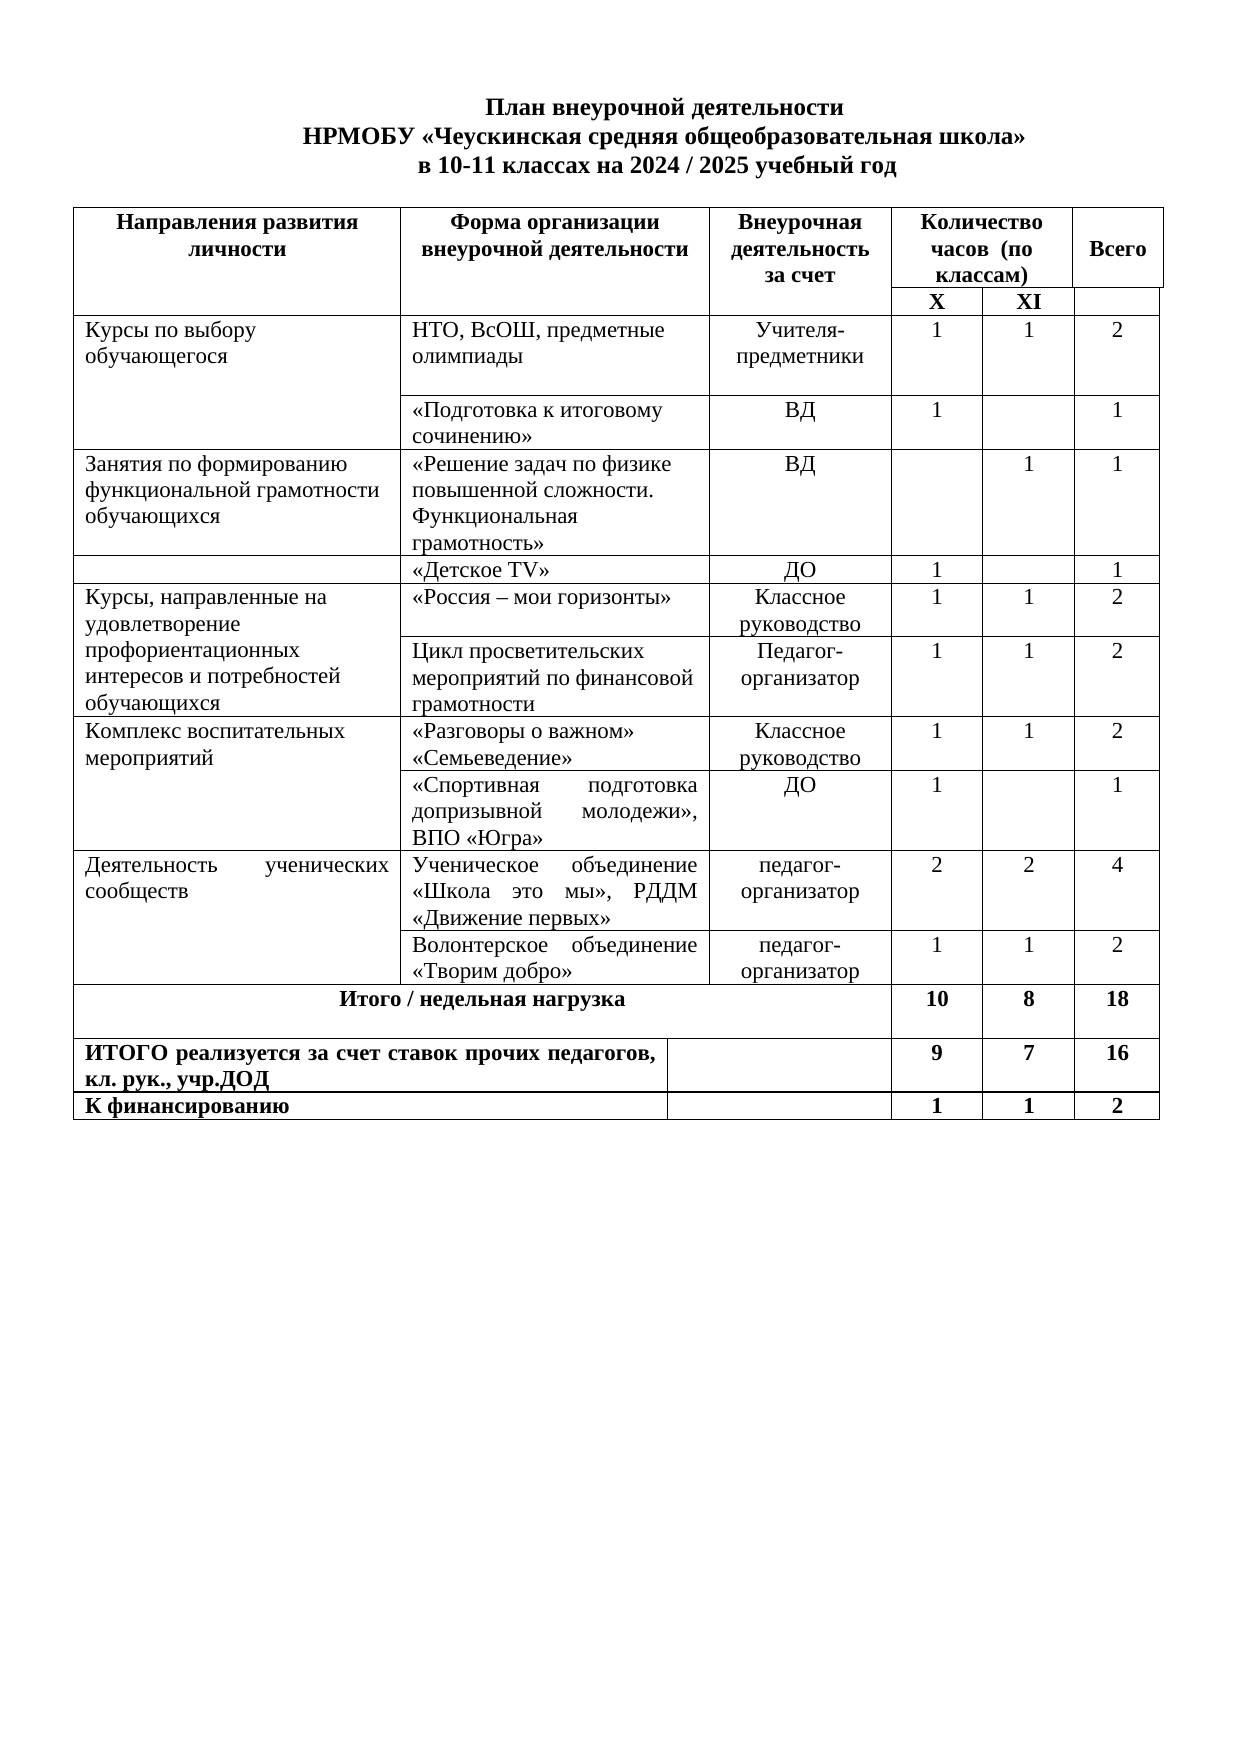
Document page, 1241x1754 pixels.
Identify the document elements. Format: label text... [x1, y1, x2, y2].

table_cell 18 [1075, 985, 1159, 1038]
table_cell 2 [1075, 637, 1159, 716]
table_cell [983, 396, 1074, 448]
table_cell [983, 771, 1074, 850]
table_cell педагог-организатор [710, 931, 891, 984]
table_cell ДО [710, 556, 891, 582]
table_cell «Подготовка к итоговому сочинению» [401, 396, 709, 448]
table_header Внеурочная деятельность за счет [710, 208, 891, 315]
table_cell 1 [983, 717, 1074, 770]
table_cell 7 [983, 1039, 1074, 1091]
table_header Направления развития личности [74, 208, 400, 315]
table_cell Цикл просветительских мероприятий по финансовой грамотности [401, 637, 709, 716]
table_cell 2 [1075, 717, 1159, 770]
table_cell ИТОГО реализуется за счет ставок прочих педагогов, кл. рук., учр.ДОД [74, 1039, 667, 1091]
table_cell Комплекс воспитательных мероприятий [74, 717, 400, 850]
table_cell 1 [892, 637, 982, 716]
table_cell «Детское ТV» [401, 556, 709, 582]
table_cell Курсы, направленные на удовлетворение профориентационных интересов и потребностей обучающихся [74, 584, 400, 716]
text План внеурочной деятельности [177, 92, 1152, 121]
table_cell «Разговоры о важном» «Семьеведение» [401, 717, 709, 770]
table_cell 1 [892, 584, 982, 636]
table_cell 8 [983, 985, 1074, 1038]
table_header Всего [1073, 208, 1163, 287]
table_cell 1 [983, 1093, 1074, 1119]
table_cell Педагог-организатор [710, 637, 891, 716]
table_cell 9 [892, 1039, 982, 1091]
table_cell 2 [892, 851, 982, 930]
table_cell 2 [983, 851, 1074, 930]
table_cell 1 [1075, 771, 1159, 850]
table_cell 4 [1075, 851, 1159, 930]
table_cell «Решение задач по физике повышенной сложности. Функциональная грамотность» [401, 450, 709, 555]
table_cell [668, 1093, 891, 1119]
table_cell 1 [892, 556, 982, 582]
table_cell 2 [1075, 316, 1159, 395]
table_cell Деятельность ученических сообществ [74, 851, 400, 984]
table_cell ДО [710, 771, 891, 850]
table_cell 1 [1075, 450, 1159, 555]
table_cell 1 [983, 450, 1074, 555]
table_cell Волонтерское объединение «Творим добро» [401, 931, 709, 984]
table_cell Занятия по формированию функциональной грамотности обучающихся [74, 450, 400, 555]
table_cell Классное руководство [710, 584, 891, 636]
table_cell 1 [892, 316, 982, 395]
table_cell Классное руководство [710, 717, 891, 770]
table_cell ВД [710, 450, 891, 555]
table_cell 1 [892, 931, 982, 984]
table_cell 1 [983, 931, 1074, 984]
table_cell [1075, 288, 1159, 315]
table_cell 1 [892, 396, 982, 448]
table_cell 1 [1075, 556, 1159, 582]
table_cell 1 [892, 771, 982, 850]
table_cell НТО, ВсОШ, предметные олимпиады [401, 316, 709, 395]
table_cell 2 [1075, 931, 1159, 984]
table_cell Курсы по выбору обучающегося [74, 316, 400, 448]
table_cell 1 [1075, 396, 1159, 448]
table_cell Учителя-предметники [710, 316, 891, 395]
table_cell 1 [892, 717, 982, 770]
table_cell ВД [710, 396, 891, 448]
table_cell 1 [983, 637, 1074, 716]
table_cell 16 [1075, 1039, 1159, 1091]
table_cell 1 [983, 584, 1074, 636]
table_cell Ученическое объединение «Школа это мы», РДДМ «Движение первых» [401, 851, 709, 930]
table_cell «Спортивная подготовка допризывной молодежи», ВПО «Югра» [401, 771, 709, 850]
table_cell [892, 450, 982, 555]
table_cell педагог-организатор [710, 851, 891, 930]
table_cell [74, 556, 400, 582]
table_cell XI [983, 288, 1074, 315]
text в 10-11 классах на 2024 / 2025 учебный год [162, 150, 1152, 178]
table_cell [668, 1039, 891, 1091]
table_cell X [892, 288, 982, 315]
table_cell 10 [892, 985, 982, 1038]
table_cell 1 [983, 316, 1074, 395]
table_cell 2 [1075, 584, 1159, 636]
table_cell К финансированию [74, 1093, 667, 1119]
table_cell 1 [892, 1093, 982, 1119]
text НРМОБУ «Чеускинская средняя общеобразовательная школа» [177, 121, 1152, 150]
table_header Форма организации внеурочной деятельности [401, 208, 709, 315]
table_cell Итого / недельная нагрузка [74, 985, 891, 1038]
table_header Количество часов (по классам) [892, 208, 1072, 287]
table_cell 2 [1075, 1093, 1159, 1119]
table_cell «Россия – мои горизонты» [401, 584, 709, 636]
table_cell [983, 556, 1074, 582]
